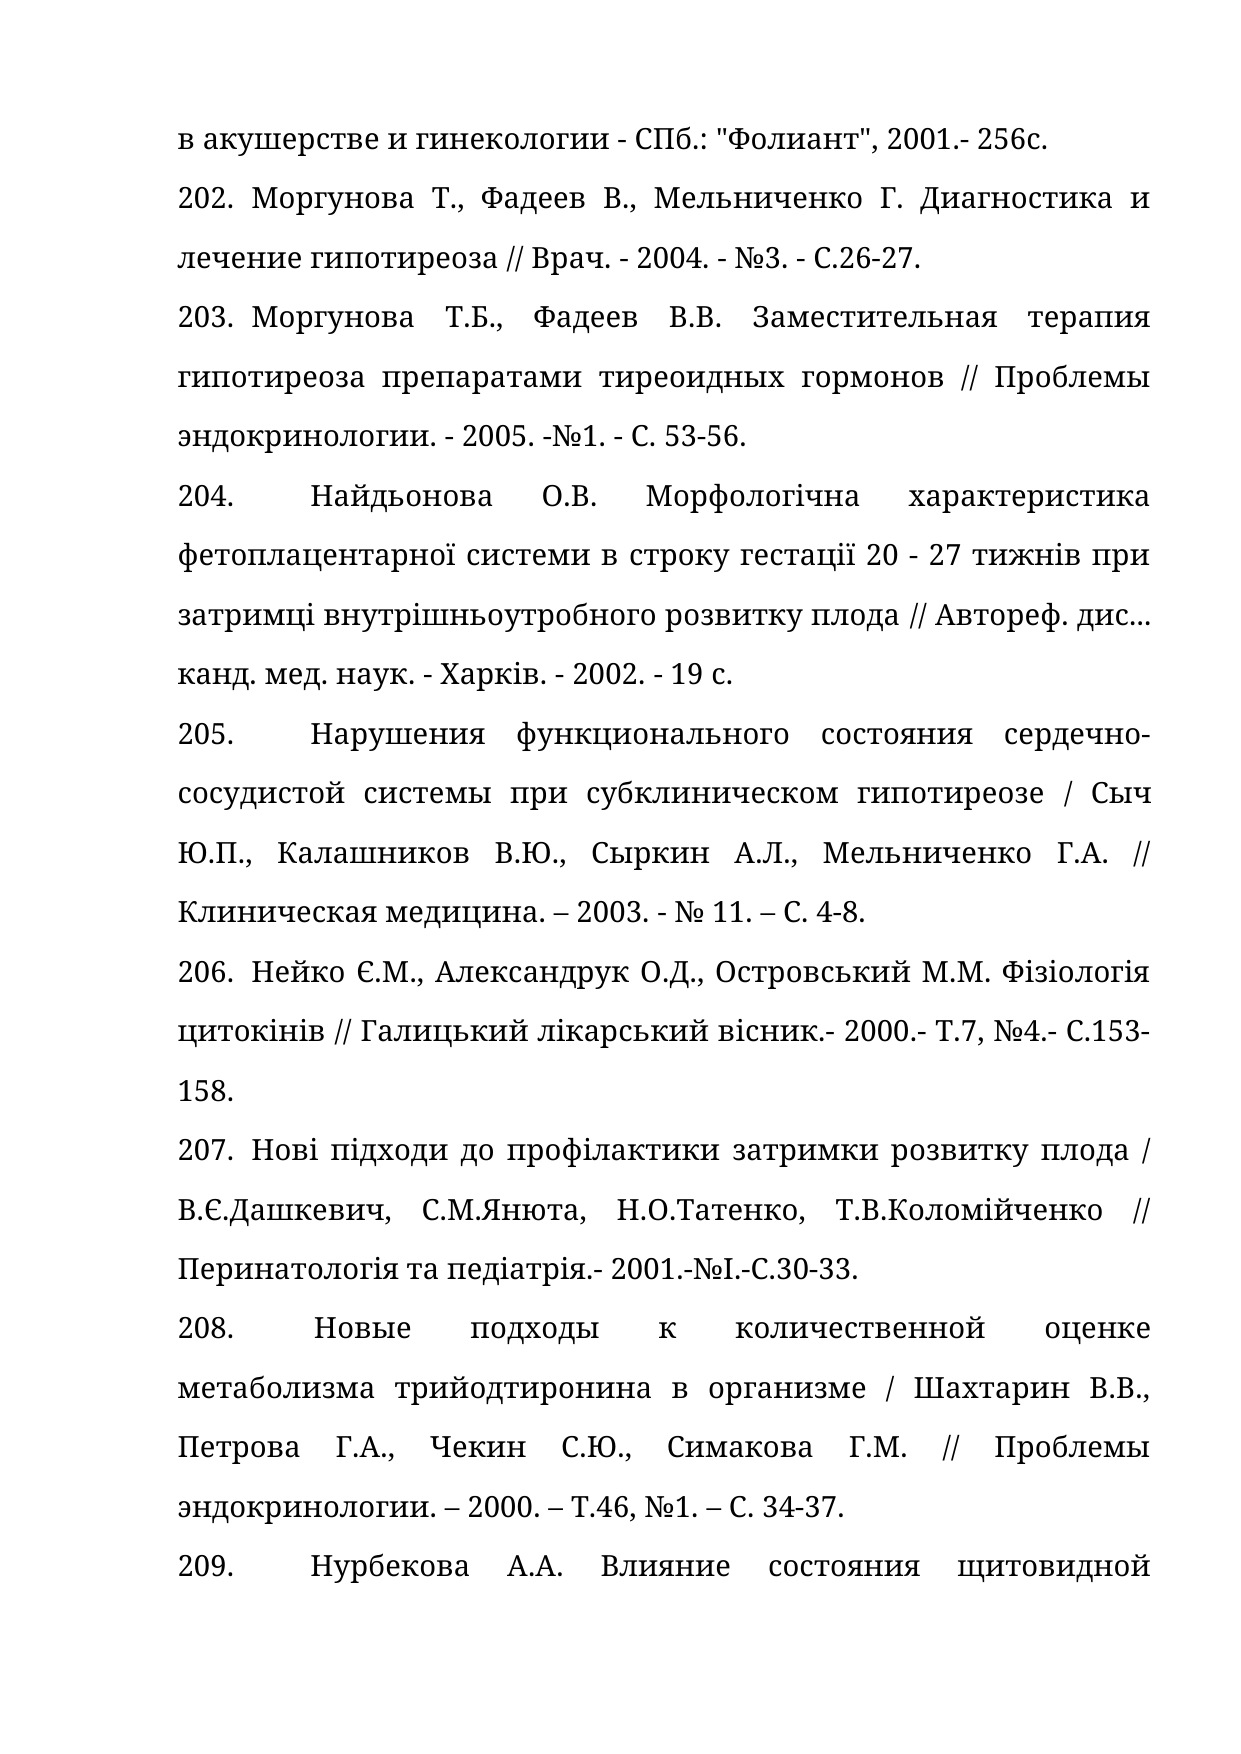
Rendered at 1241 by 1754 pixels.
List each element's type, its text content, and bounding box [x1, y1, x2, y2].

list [177, 1546, 1152, 1585]
list Нові підходи до профілактики затримки розвитку плода / В.Є.Дашкевич, С.М.Янюта, Н.О.Татенко, Т.В.Коломійченко // Перинатологія та педіатрія.- 2001.-№І.-С.30-33. [177, 1129, 1152, 1288]
list Нарушения функционального состояния сердечно-сосудистой системы при субклиническом гипотиреозе / Сыч Ю.П., Калашников В.Ю., Сыркин А.Л., Мельниченко Г.А. // Клиническая медицина. – 2003. - № 11. – С. 4-8. [177, 713, 1152, 931]
list Моргунова Т.Б., Фадеев В.В. Заместительная терапия гипотиреоза препаратами тиреоидных гормонов // Проблемы эндокринологии. - 2005. -№1. - С. 53-56. [177, 297, 1152, 455]
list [177, 118, 1152, 158]
list Моргунова Т., Фадеев В., Мельниченко Г. Диагностика и лечение гипотиреоза // Врач. - 2004. - №3. - С.26-27. [177, 178, 1152, 277]
list Новые подходы к количественной оценке метаболизма трийодтиронина в организме / Шахтарин В.В., Петрова Г.А., Чекин С.Ю., Симакова Г.М. // Проблемы эндокринологии. – 2000. – Т.46, №1. – С. 34-37. [177, 1308, 1152, 1526]
list Нейко Є.М., Александрук О.Д., Островський М.М. Фізіологія цитокінів // Галицький лікарський вісник.- 2000.- Т.7, №4.- С.153-158. [177, 951, 1152, 1109]
list Найдьонова О.В. Морфологічна характеристика фетоплацентарної системи в строку гестації 20 - 27 тижнів при затримці внутрішньоутробного розвитку плода // Автореф. дис... канд. мед. наук. - Харків. - 2002. - 19 с. [177, 475, 1152, 693]
